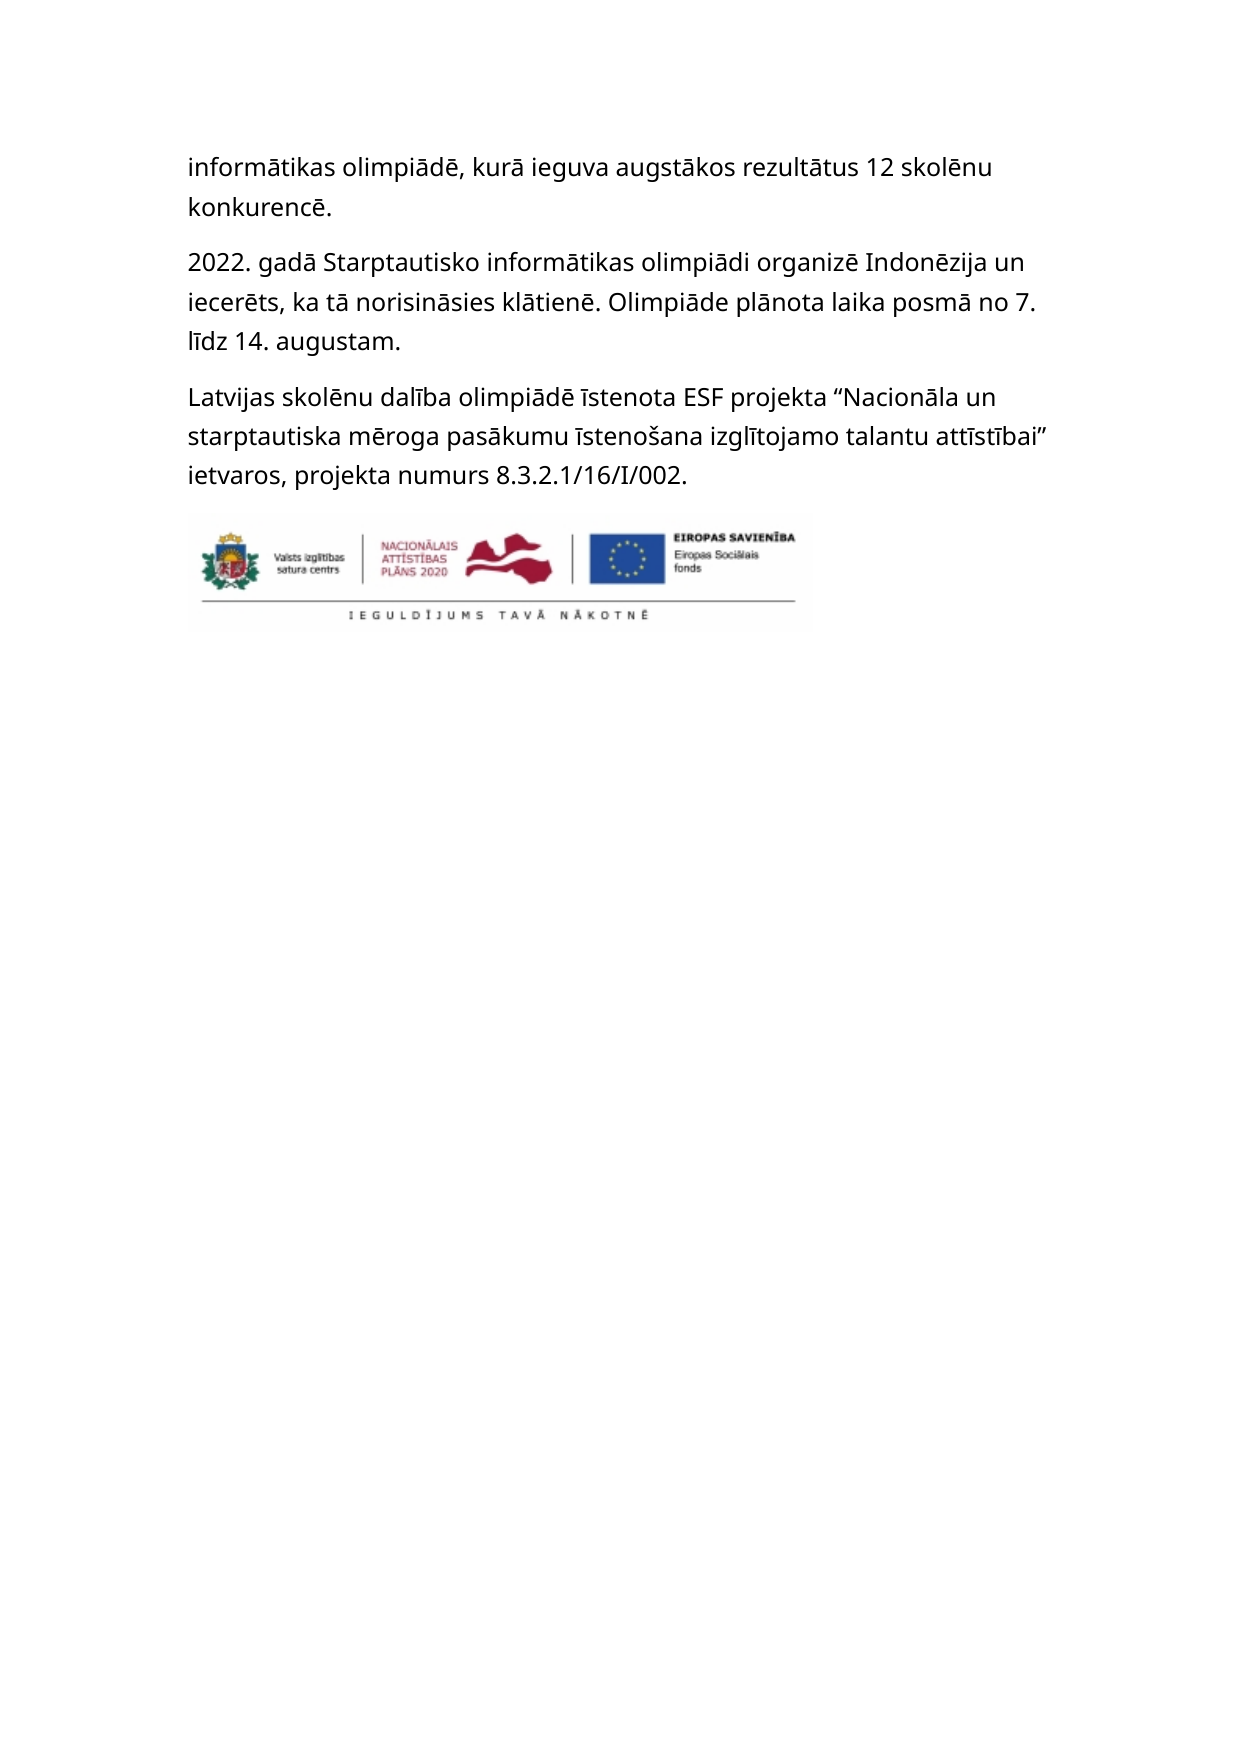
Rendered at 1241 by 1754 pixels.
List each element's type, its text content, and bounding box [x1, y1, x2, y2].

text 2022. gadā Starptautisko informātikas olimpiādi organizē Indonēzija un iecerēts, ka tā norisināsies klātienē. Olimpiāde plānota laika posmā no 7. līdz 14. augustam. [187, 245, 1053, 357]
picture [187, 513, 813, 632]
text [187, 150, 1053, 223]
text Latvijas skolēnu dalība olimpiādē īstenota ESF projekta “Nacionāla un starptautiska mēroga pasākumu īstenošana izglītojamo talantu attīstībai” ietvaros, projekta numurs 8.3.2.1/16/I/002. [187, 379, 1053, 492]
